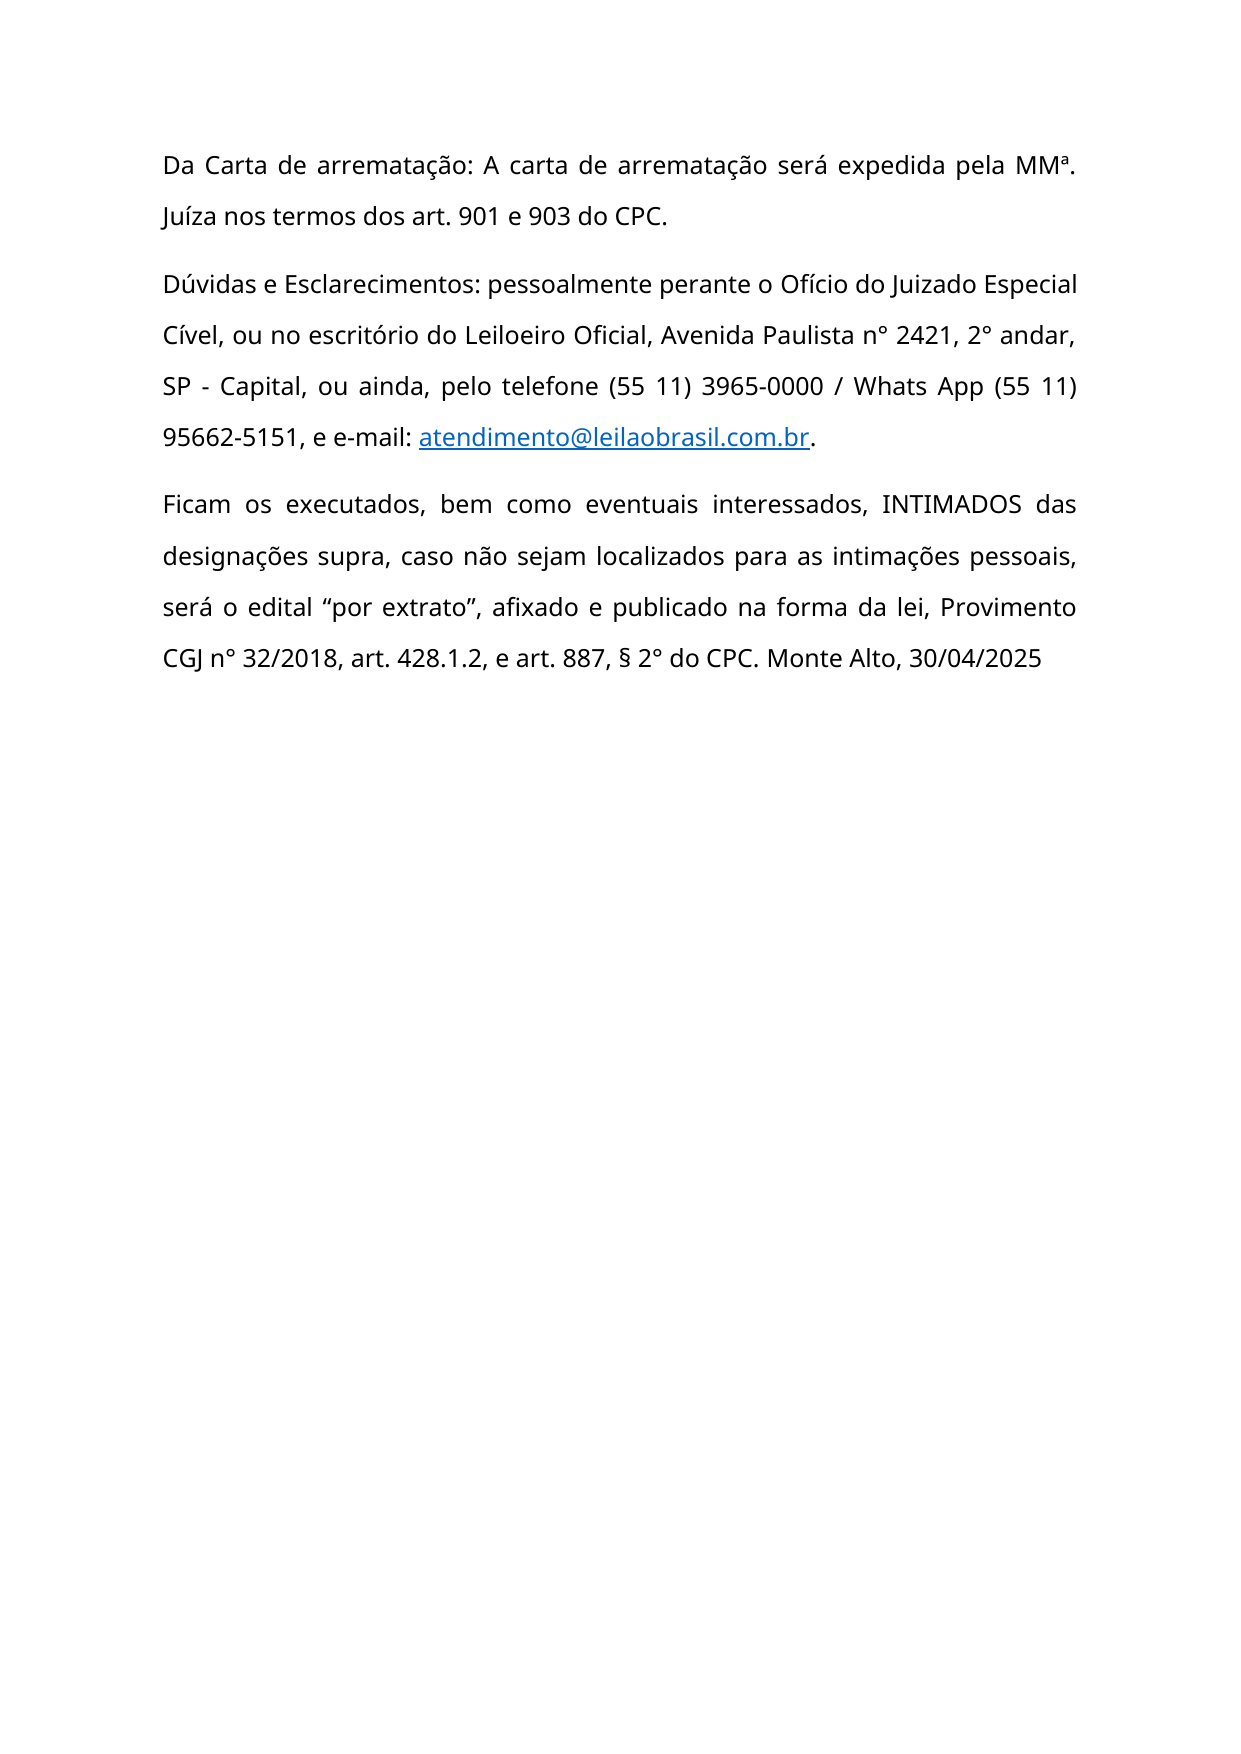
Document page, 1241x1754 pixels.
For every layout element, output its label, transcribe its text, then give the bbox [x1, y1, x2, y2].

text Da Carta de arrematação: A carta de arrematação será expedida pela MMª. Juíza nos termos dos art. 901 e 903 do CPC. [162, 148, 1078, 233]
text Dúvidas e Esclarecimentos: pessoalmente perante o Ofício do Juizado Especial Cível, ou no escritório do Leiloeiro Oficial, Avenida Paulista n° 2421, 2° andar, SP - Capital, ou ainda, pelo telefone (55 11) 3965-0000 / Whats App (55 11) 95662-5151, e e-mail: atendimento@leilaobrasil.com.br. [162, 266, 1078, 453]
text Ficam os executados, bem como eventuais interessados, INTIMADOS das designações supra, caso não sejam localizados para as intimações pessoais, será o edital “por extrato”, afixado e publicado na forma da lei, Provimento CGJ n° 32/2018, art. 428.1.2, e art. 887, § 2° do CPC. Monte Alto, 30/04/2025 [162, 487, 1078, 674]
